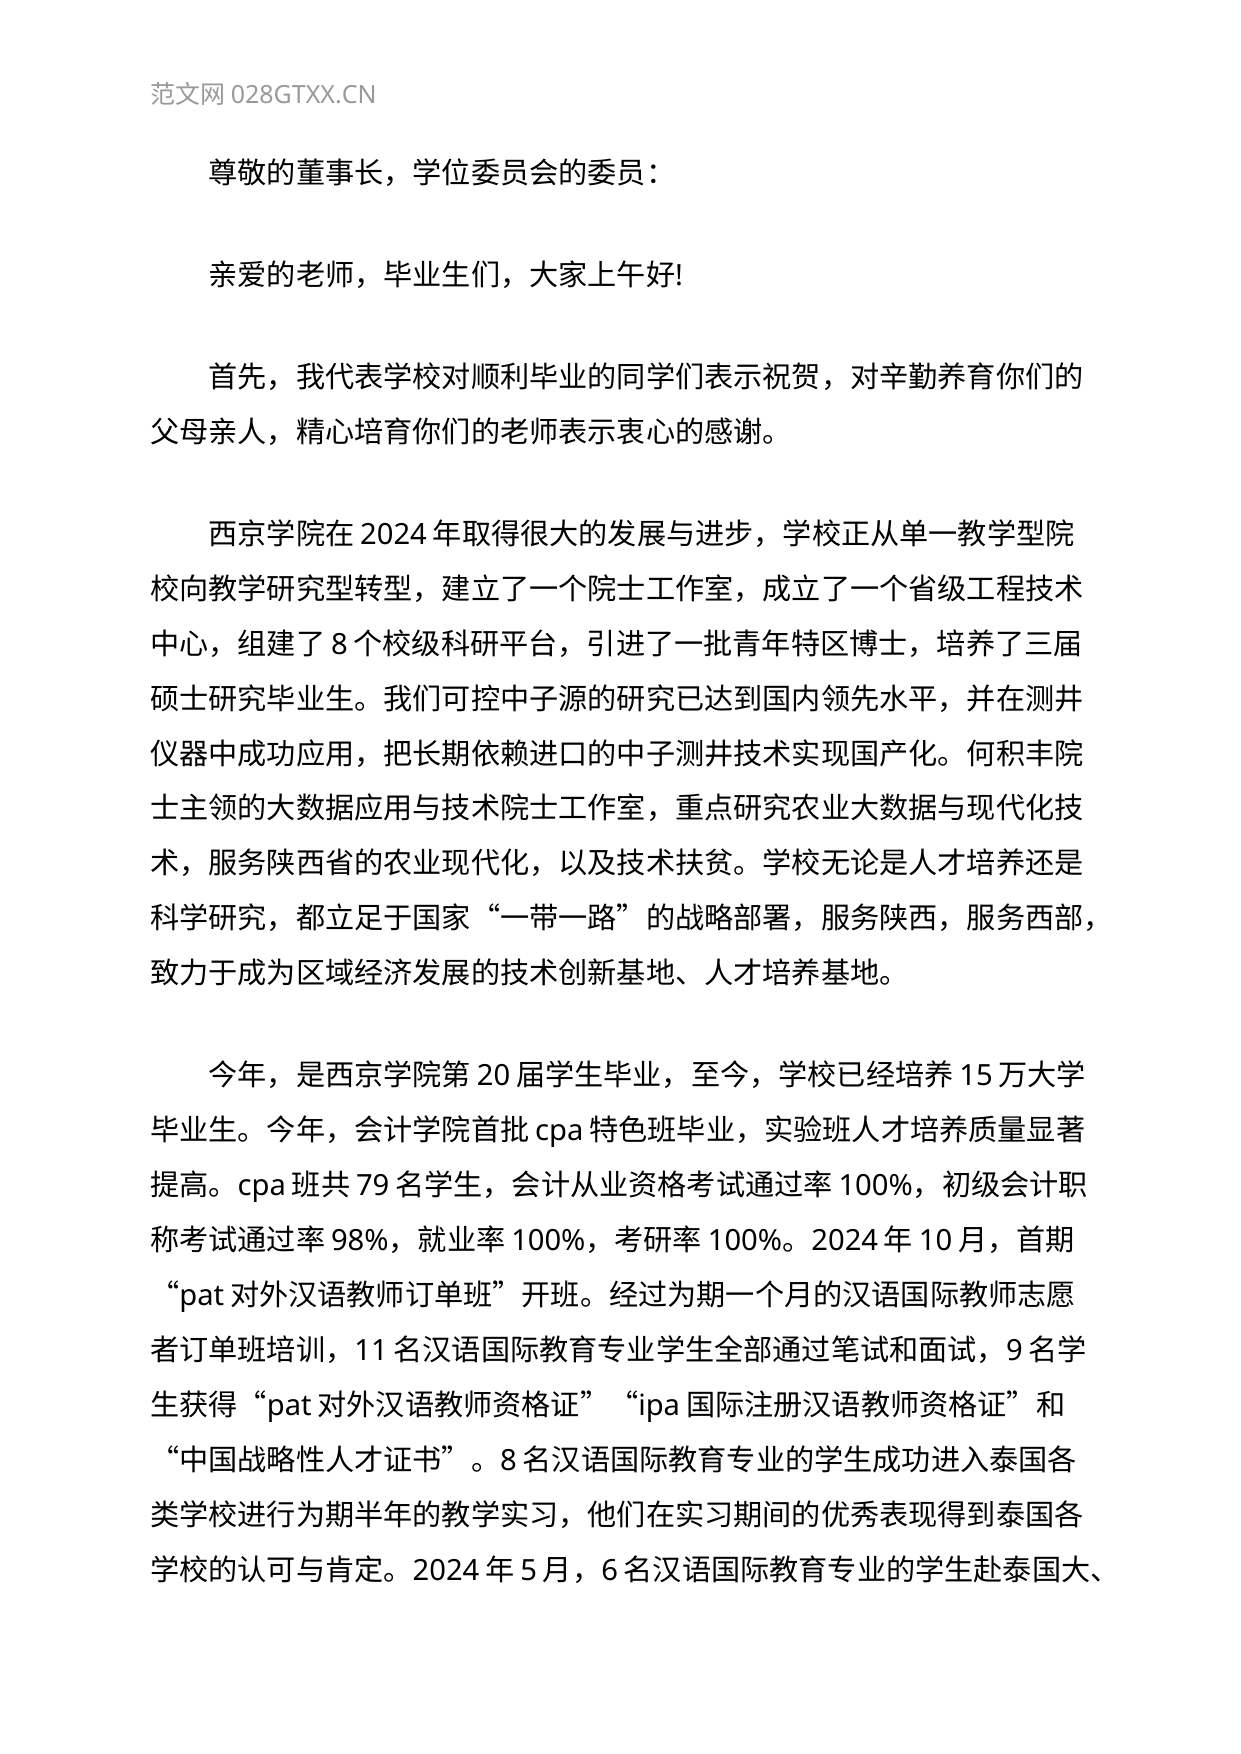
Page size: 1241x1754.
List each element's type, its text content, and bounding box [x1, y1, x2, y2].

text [150, 1052, 1090, 1589]
text 首先，我代表学校对顺利毕业的同学们表示祝贺，对辛勤养育你们的父母亲人，精心培育你们的老师表示衷心的感谢。 [150, 354, 1090, 451]
text 西京学院在2024年取得很大的发展与进步，学校正从单一教学型院校向教学研究型转型，建立了一个院士工作室，成立了一个省级工程技术中心，组建了8个校级科研平台，引进了一批青年特区博士，培养了三届硕士研究毕业生。我们可控中子源的研究已达到国内领先水平，并在测井仪器中成功应用，把长期依赖进口的中子测井技术实现国产化。何积丰院士主领的大数据应用与技术院士工作室，重点研究农业大数据与现代化技术，服务陕西省的农业现代化，以及技术扶贫。学校无论是人才培养还是科学研究，都立足于国家“一带一路”的战略部署，服务陕西，服务西部，致力于成为区域经济发展的技术创新基地、人才培养基地。 [150, 510, 1090, 992]
text 亲爱的老师，毕业生们，大家上午好! [150, 252, 1090, 294]
text 尊敬的董事长，学位委员会的委员： [150, 150, 1090, 192]
